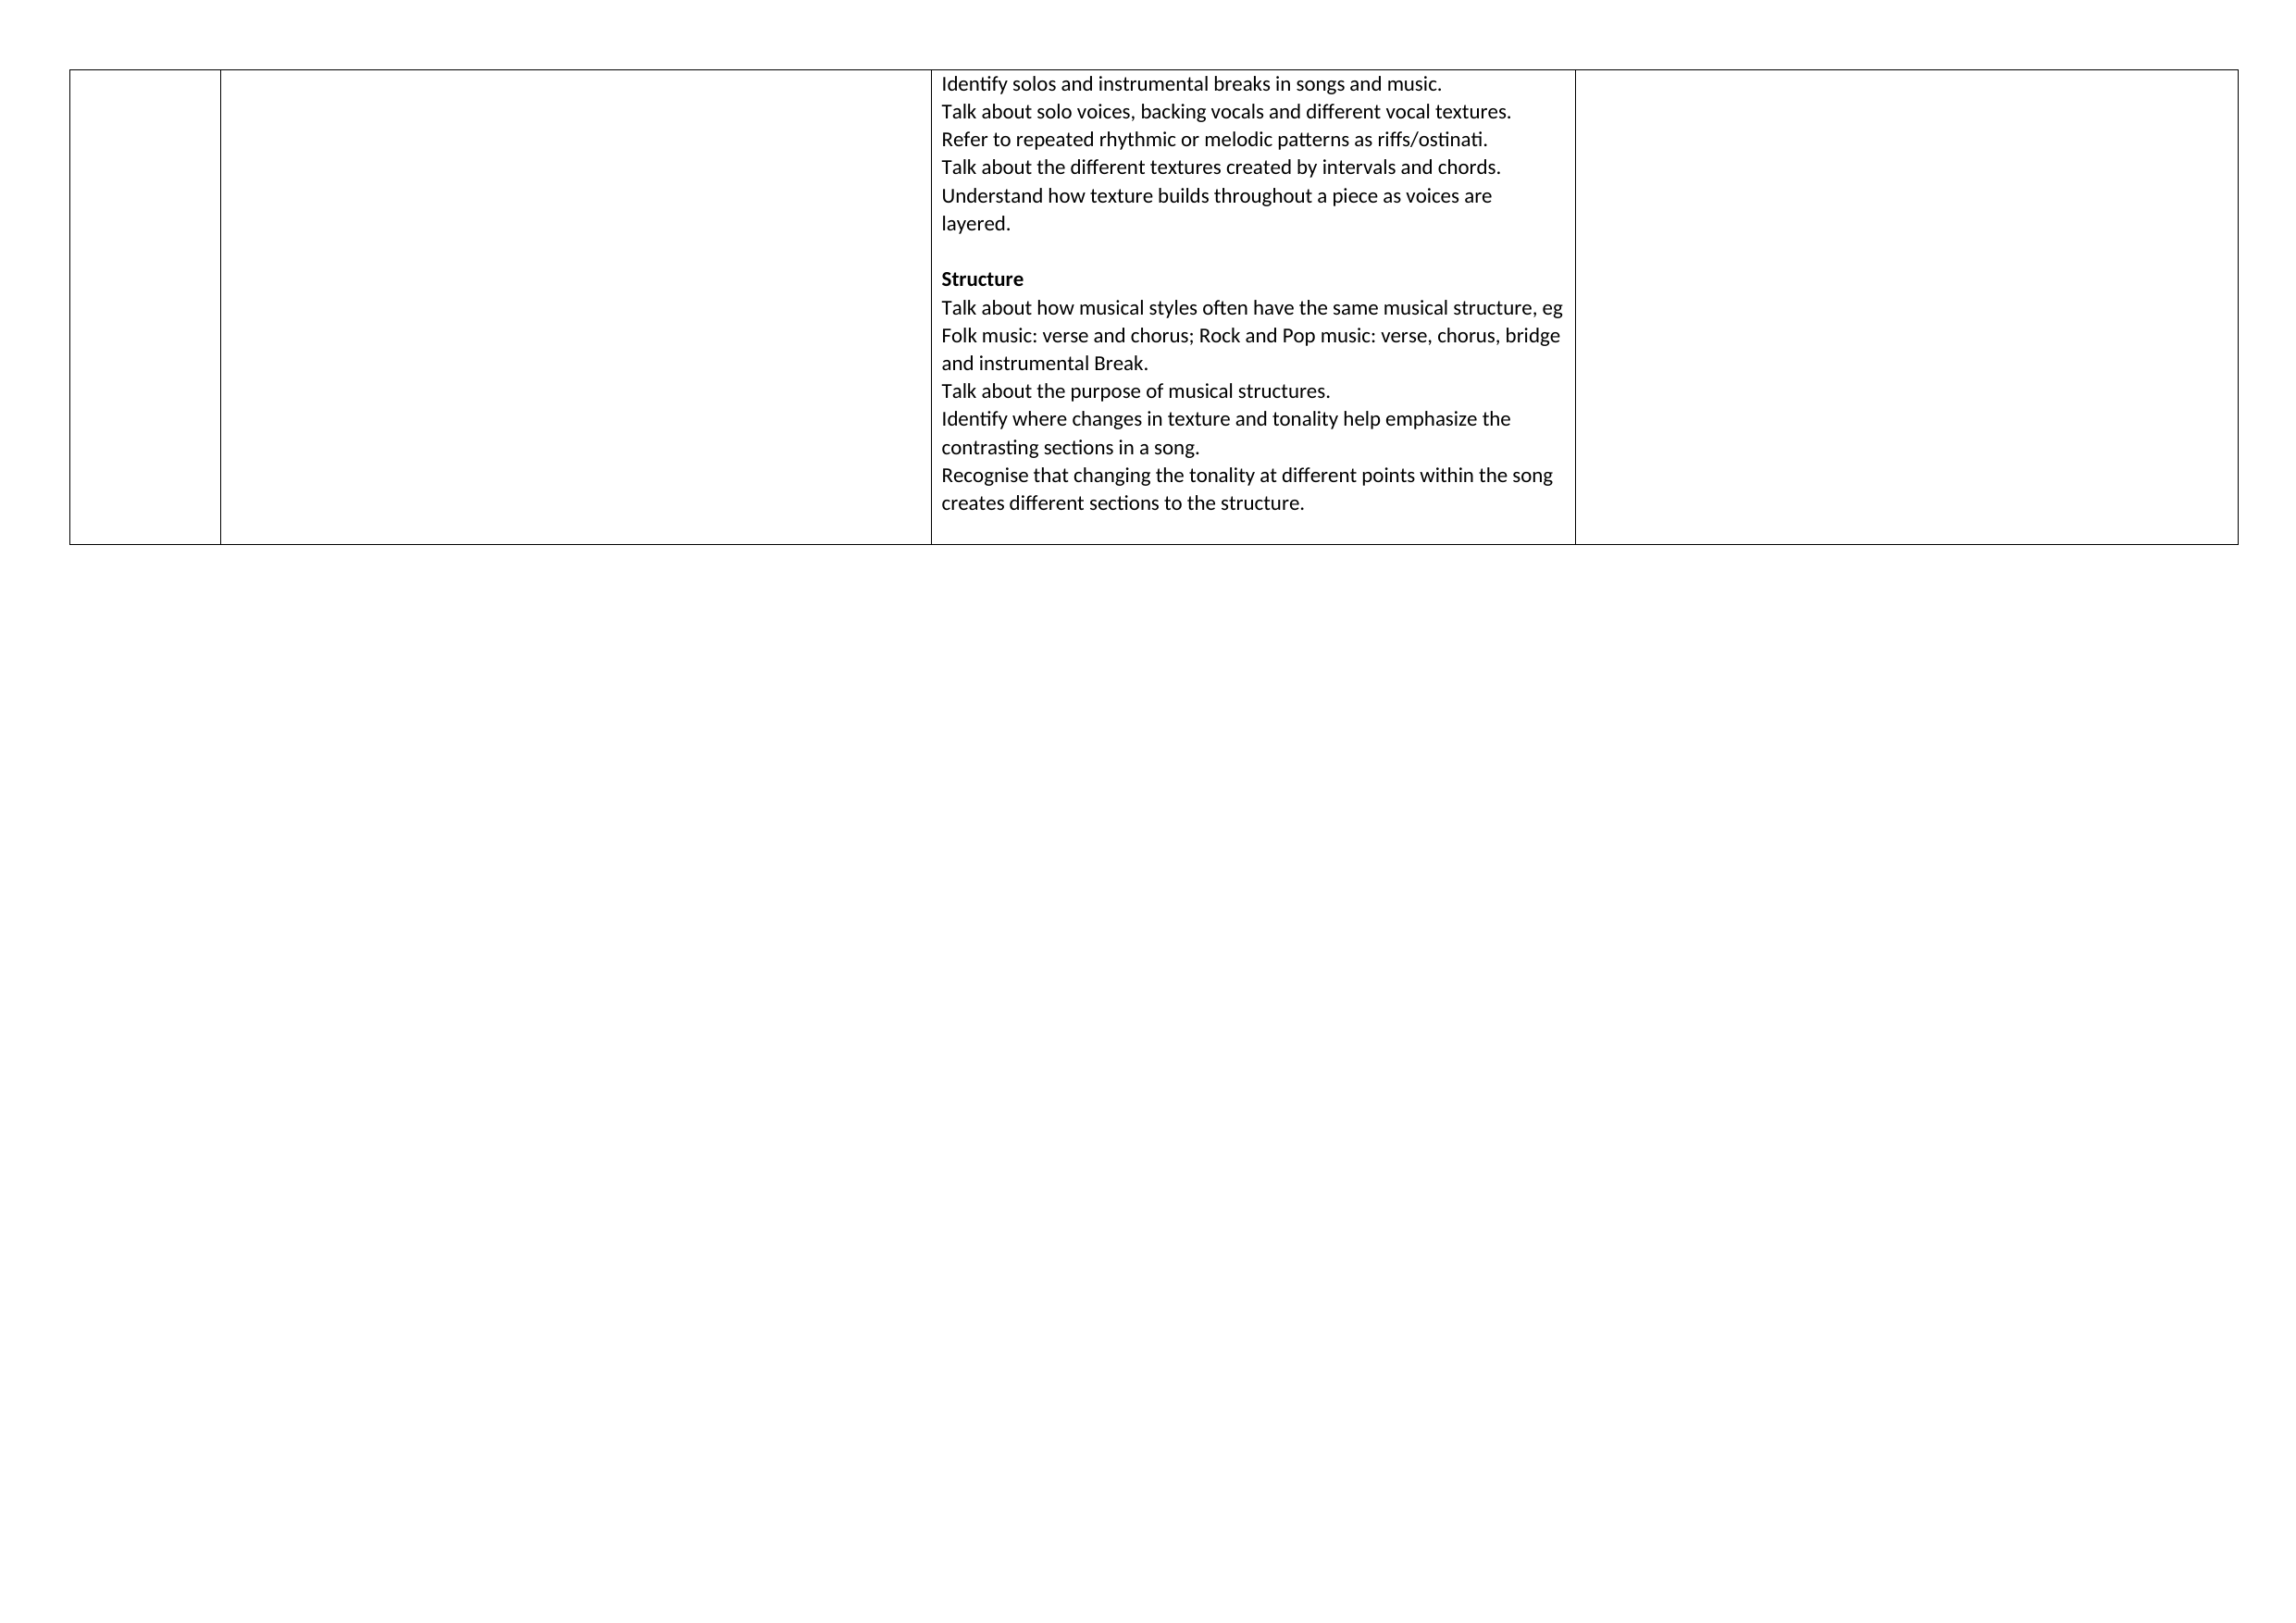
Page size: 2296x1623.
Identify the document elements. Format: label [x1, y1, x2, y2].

table_cell [1576, 70, 2238, 543]
table_cell [221, 70, 931, 543]
table_cell [70, 70, 220, 543]
